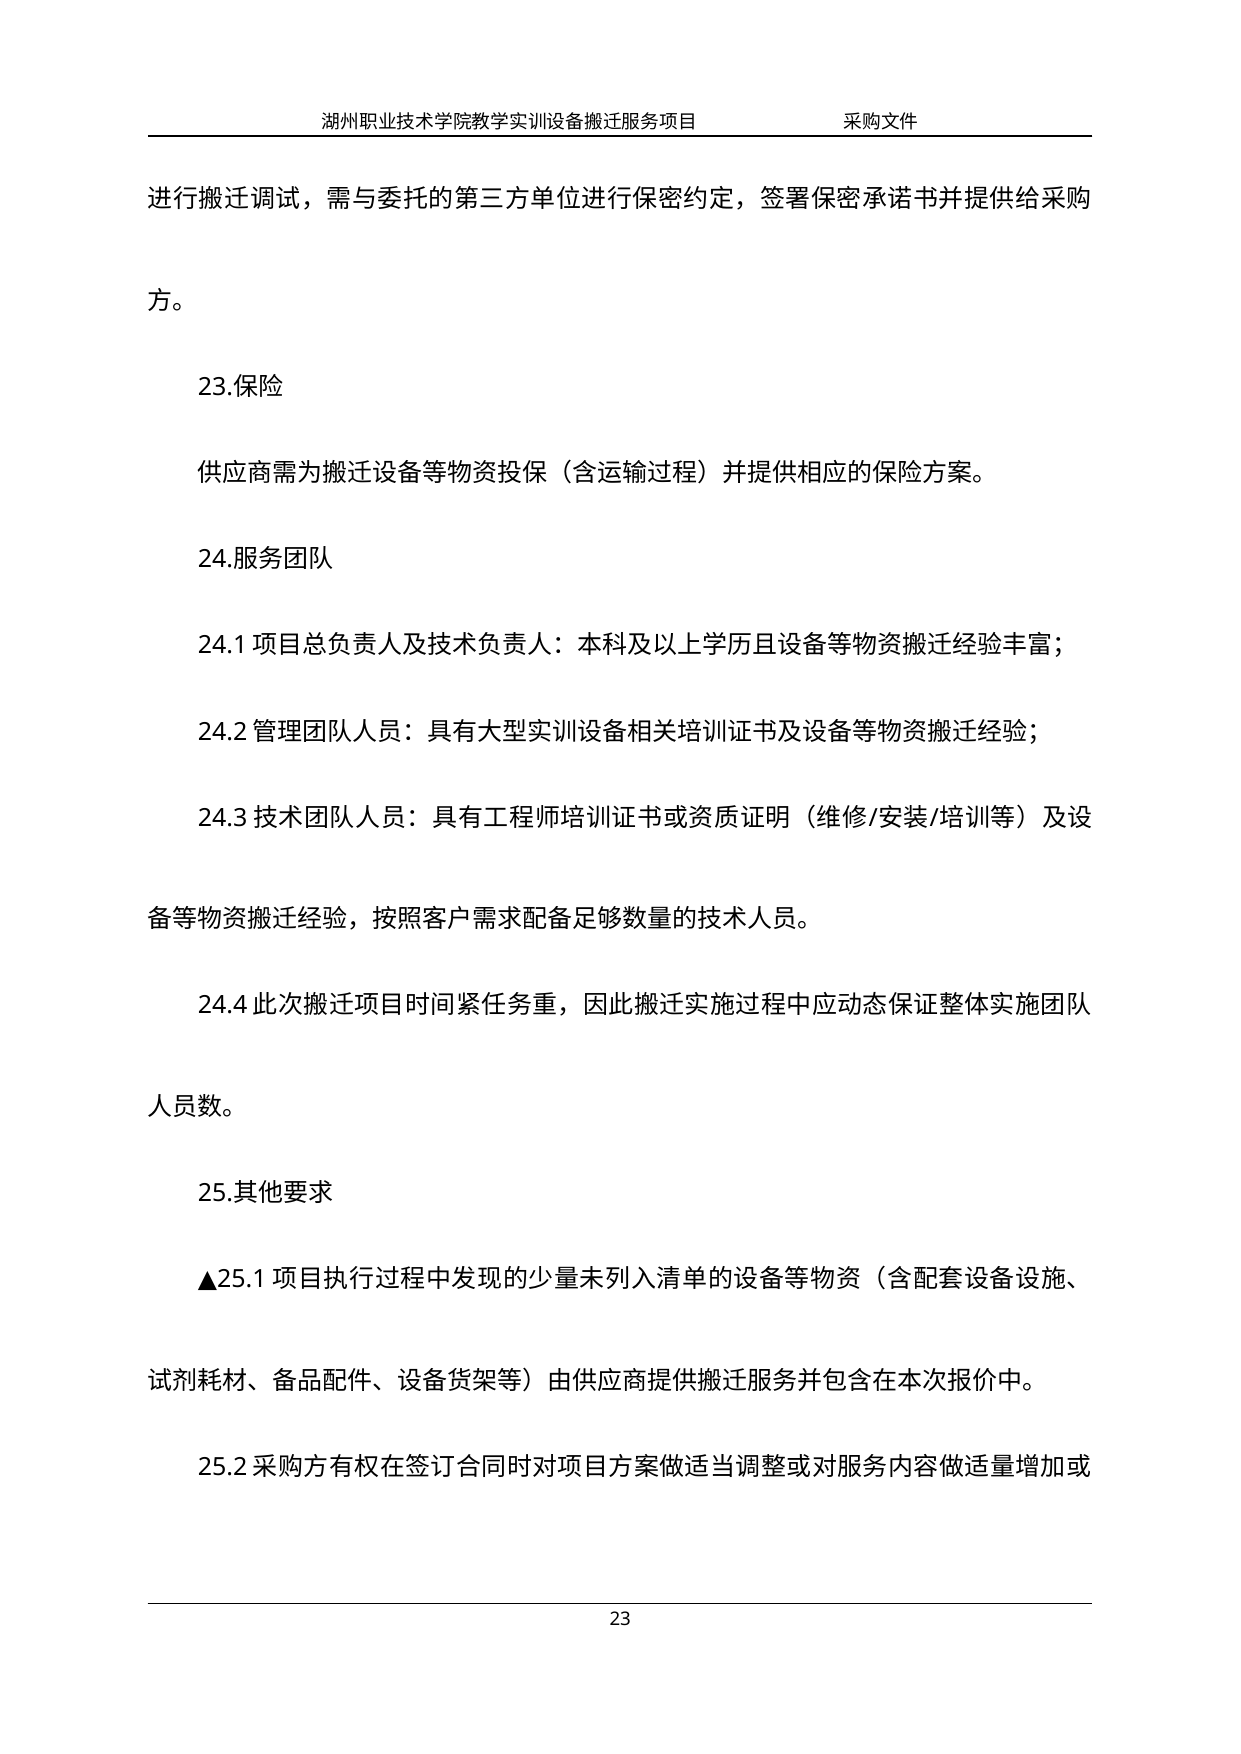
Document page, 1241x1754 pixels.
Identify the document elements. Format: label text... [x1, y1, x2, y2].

text 23.保险 [148, 351, 1092, 419]
text 24.4此次搬迁项目时间紧任务重，因此搬迁实施过程中应动态保证整体实施团队人员数。 [148, 969, 1092, 1139]
text 供应商需为搬迁设备等物资投保（含运输过程）并提供相应的保险方案。 [148, 437, 1092, 505]
text 24.2管理团队人员：具有大型实训设备相关培训证书及设备等物资搬迁经验； [148, 695, 1092, 763]
text 24.1项目总负责人及技术负责人：本科及以上学历且设备等物资搬迁经验丰富； [148, 609, 1092, 677]
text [148, 1431, 1092, 1499]
text 24.3技术团队人员：具有工程师培训证书或资质证明（维修/安装/培训等）及设备等物资搬迁经验，按照客户需求配备足够数量的技术人员。 [148, 781, 1092, 951]
text 25.其他要求 [148, 1157, 1092, 1225]
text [148, 163, 1092, 333]
text 24.服务团队 [148, 523, 1092, 591]
text ▲25.1项目执行过程中发现的少量未列入清单的设备等物资（含配套设备设施、试剂耗材、备品配件、设备货架等）由供应商提供搬迁服务并包含在本次报价中。 [148, 1243, 1092, 1413]
